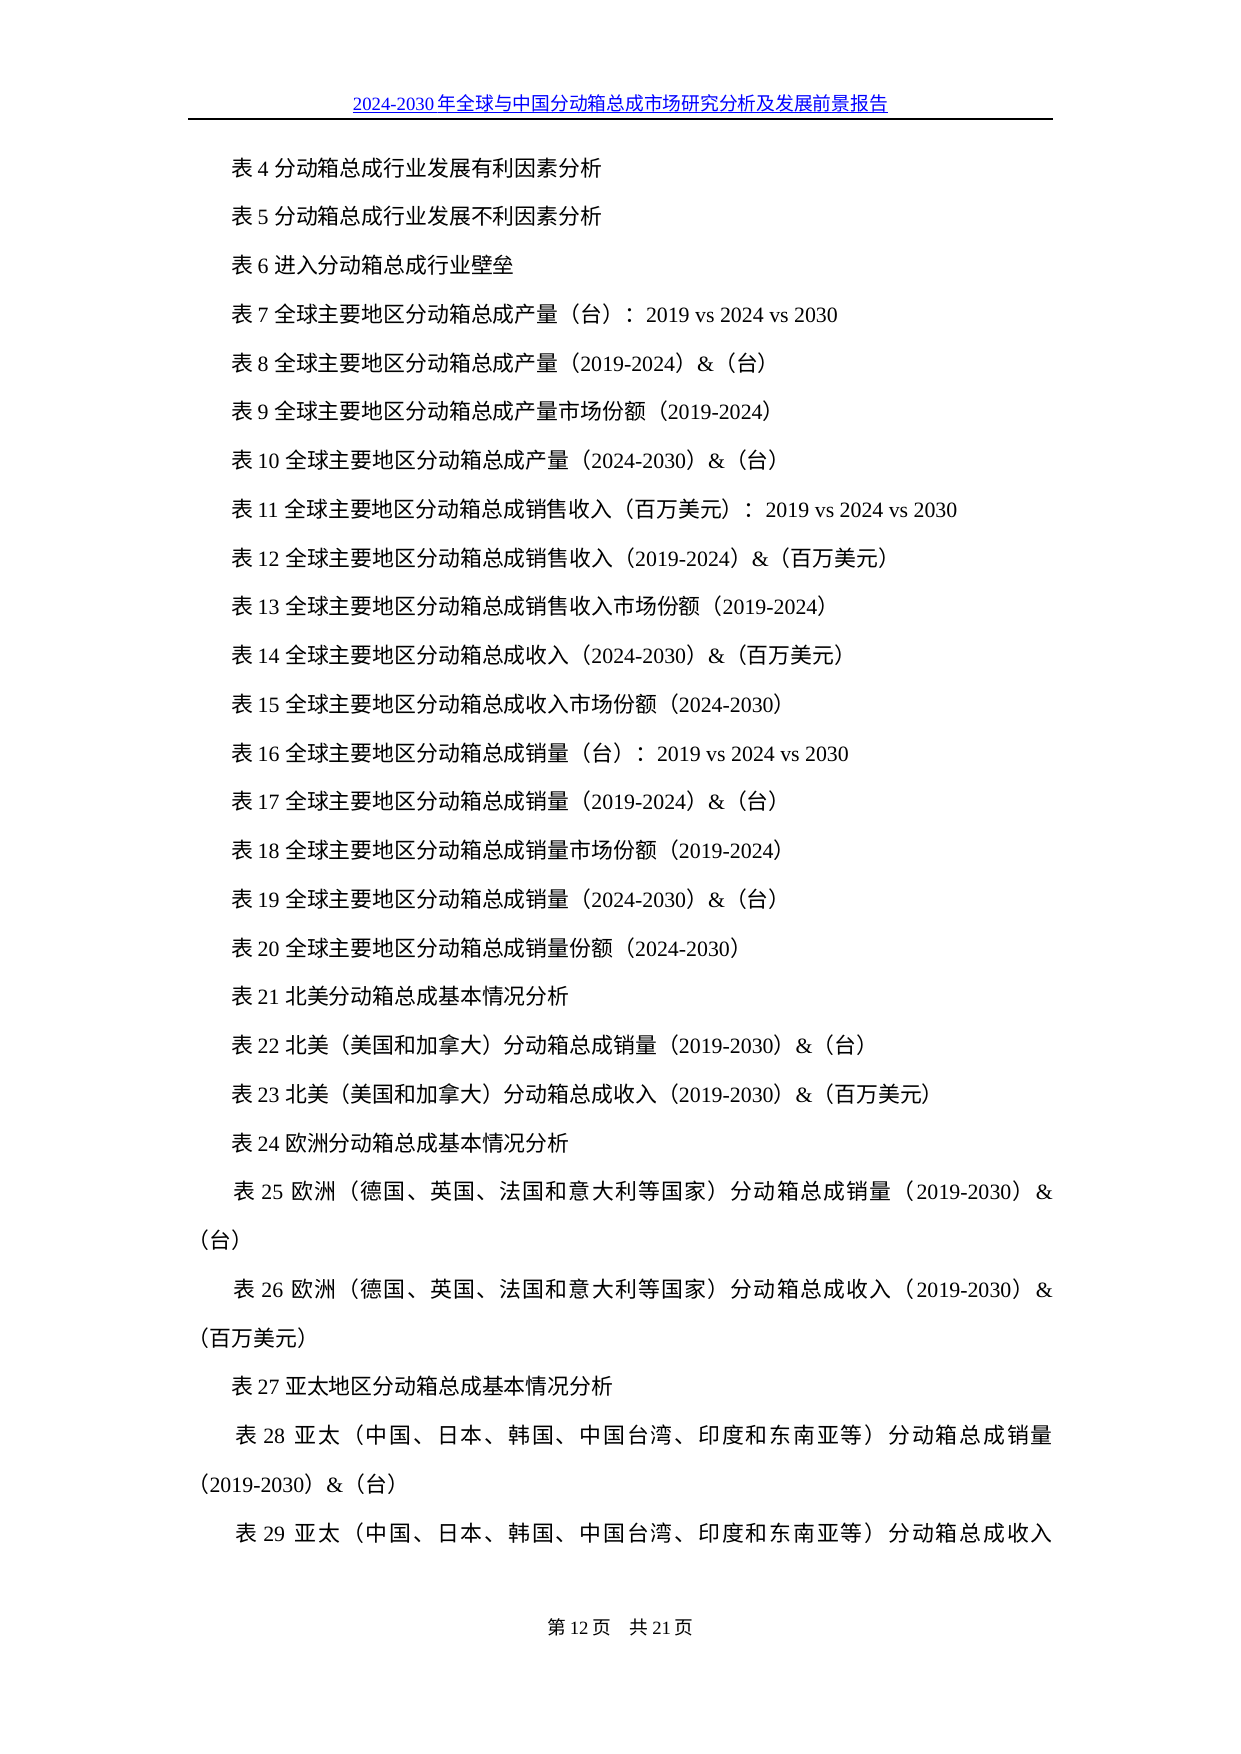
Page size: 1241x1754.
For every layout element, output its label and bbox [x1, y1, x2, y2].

text [187, 150, 1053, 1548]
